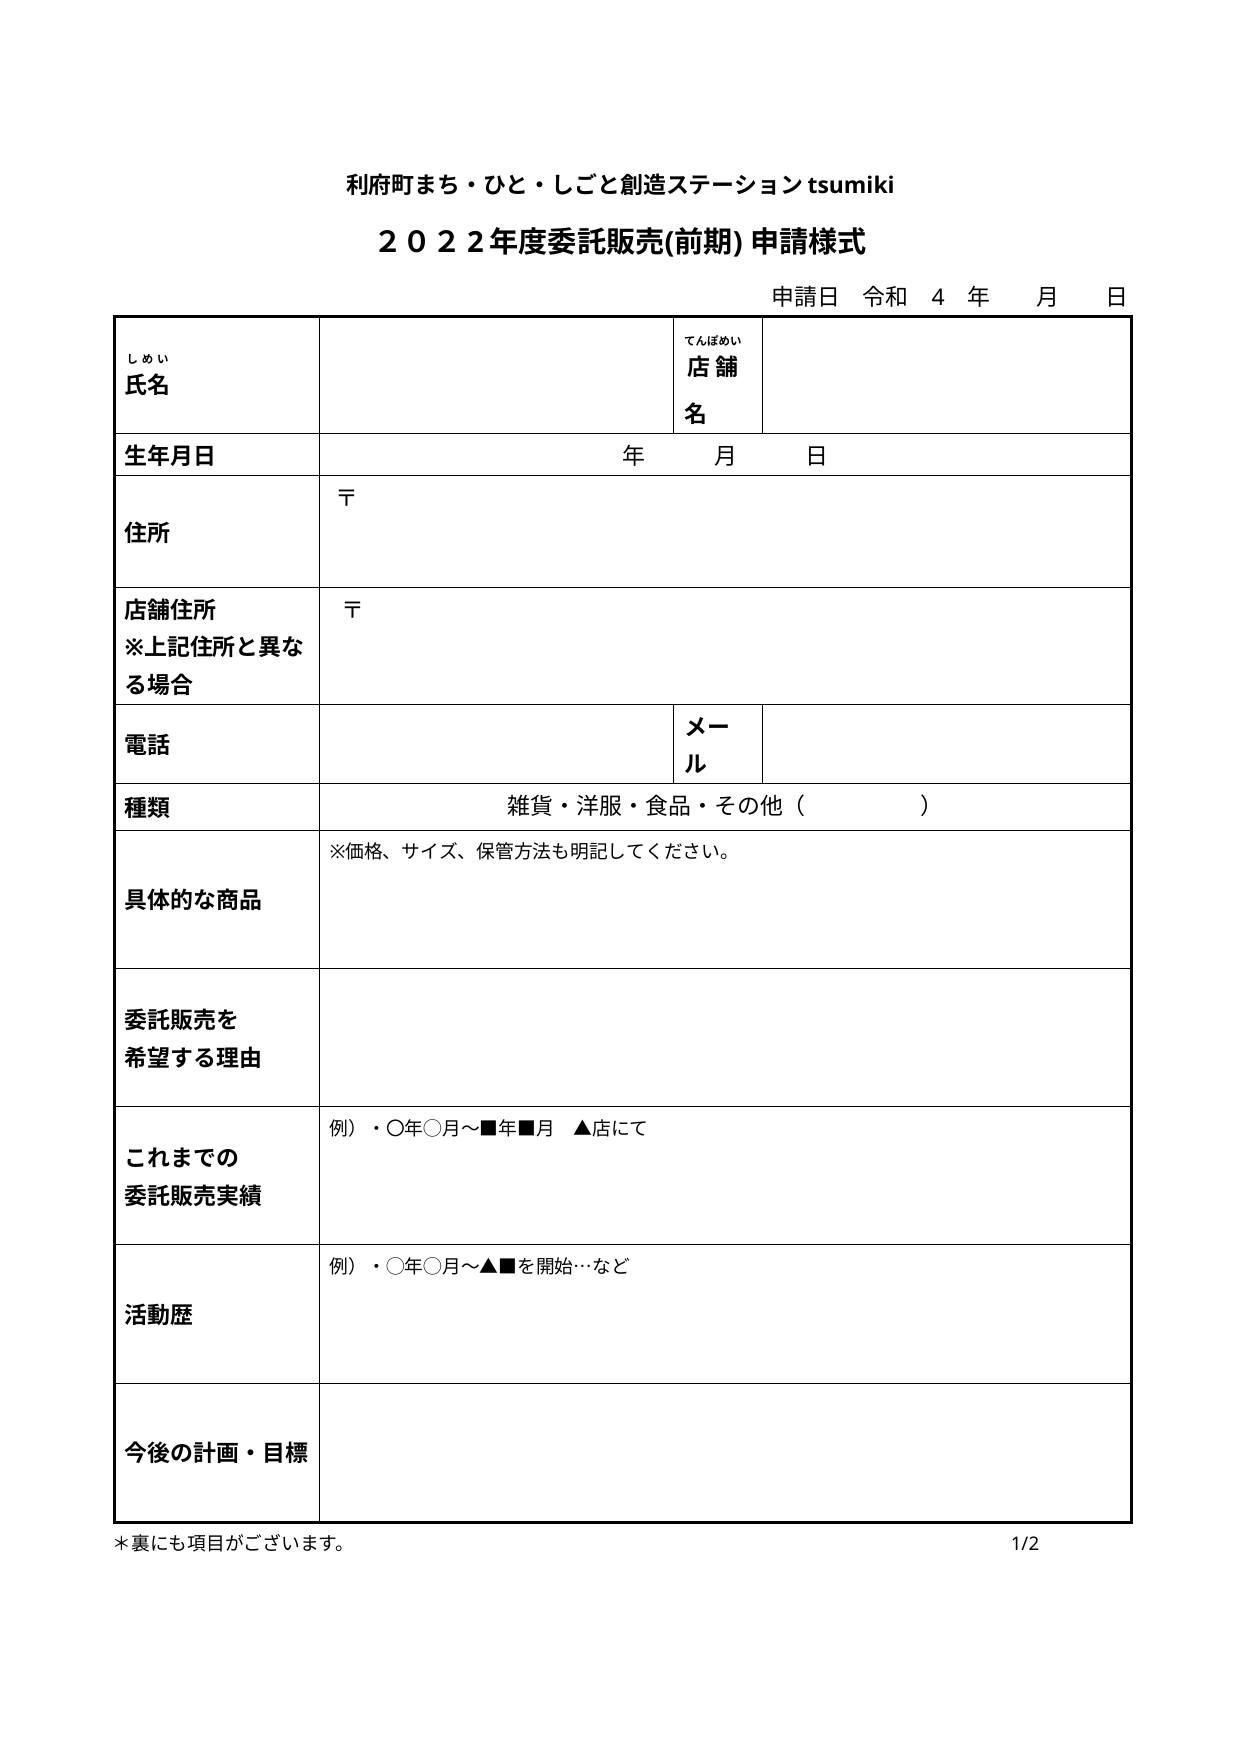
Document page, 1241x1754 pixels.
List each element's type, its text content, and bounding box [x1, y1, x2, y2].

table_cell [763, 705, 1130, 783]
table_cell [320, 705, 673, 783]
table_cell 種類 [116, 784, 319, 829]
table_cell 雑貨・洋服・食品・その他（ ） [320, 784, 1130, 829]
text ２０２2年度委託販売(前期) 申請様式 [112, 202, 1128, 277]
table_cell 年 月 日 [320, 434, 1130, 475]
table_cell 委託販売を 希望する理由 [116, 969, 319, 1106]
table_cell 〒 [320, 588, 1130, 704]
table_cell 例）・◯年◯月～▲■を開始…など [320, 1245, 1130, 1382]
table_cell メール [674, 705, 762, 783]
text 利府町まち・ひと・しごと創造ステーションtsumiki [112, 164, 1128, 202]
text 申請日 令和 4 年 月 日 [112, 277, 1128, 314]
text ＊裏にも項目がございます。 1/2 [112, 1524, 1044, 1561]
table_cell これまでの 委託販売実績 [116, 1107, 319, 1244]
table_cell 住所 [116, 476, 319, 587]
table_cell 例）・〇年◯月～■年■月 ▲店にて [320, 1107, 1130, 1244]
table_cell [320, 1384, 1130, 1521]
table_header [674, 318, 762, 433]
table_cell 具体的な商品 [116, 831, 319, 968]
table_cell 生年月日 [116, 434, 319, 475]
table_cell 〒 [320, 476, 1130, 587]
table_cell 電話 [116, 705, 319, 783]
table_header [320, 318, 673, 433]
table_cell 今後の計画・目標 [116, 1384, 319, 1521]
table_cell ※価格、サイズ、保管方法も明記してください。 [320, 831, 1130, 968]
table_cell 活動歴 [116, 1245, 319, 1382]
table_header [116, 318, 319, 433]
table_cell 店舗住所 ※上記住所と異なる場合 [116, 588, 319, 704]
table_header [763, 318, 1130, 433]
table_cell [320, 969, 1130, 1106]
